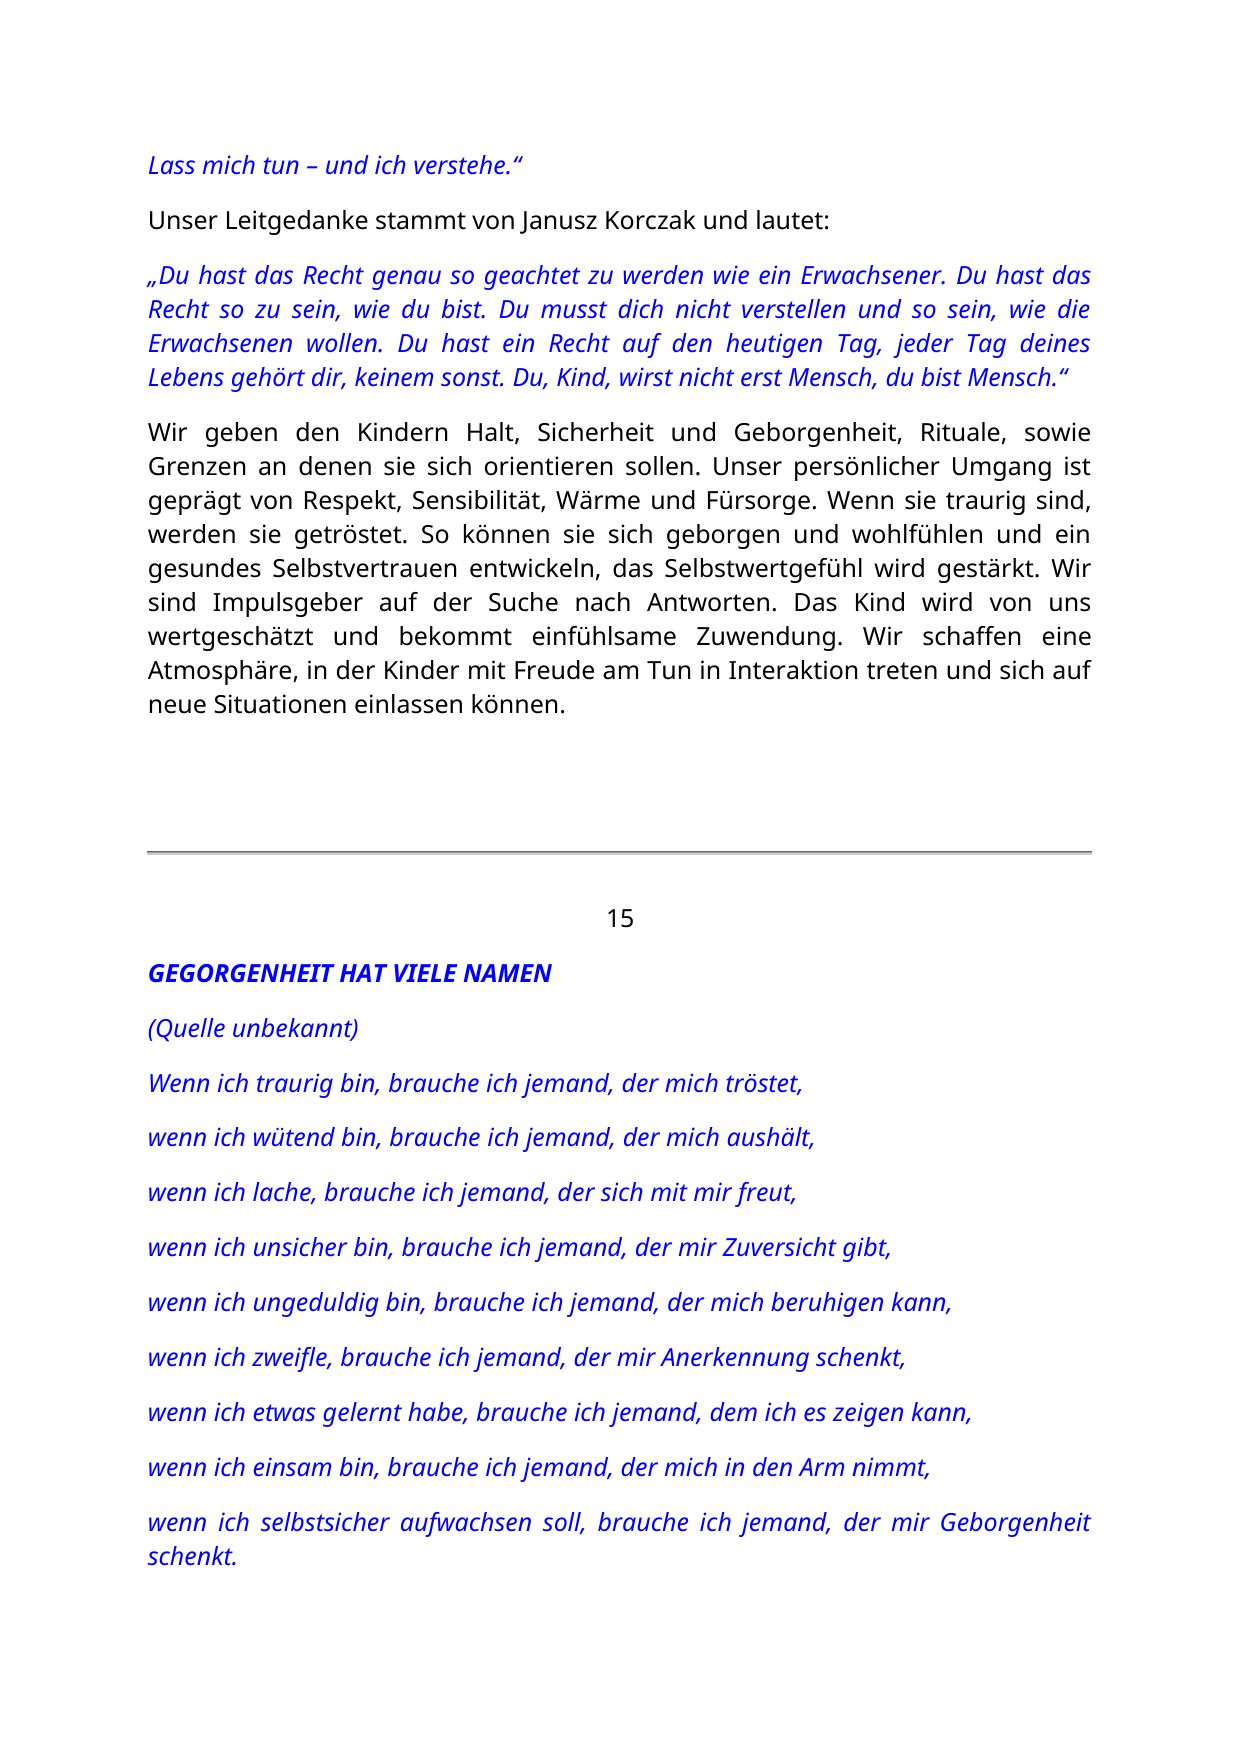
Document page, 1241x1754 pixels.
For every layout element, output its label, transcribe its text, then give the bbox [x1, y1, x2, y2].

picture [147, 851, 1092, 855]
text Lass mich tun – und ich verstehe.“ [148, 148, 1093, 182]
text wenn ich einsam bin, brauche ich jemand, der mich in den Arm nimmt, [148, 1449, 1093, 1483]
text wenn ich ungeduldig bin, brauche ich jemand, der mich beruhigen kann, [148, 1285, 1093, 1319]
text (Quelle unbekannt) [148, 1010, 1093, 1044]
text Wenn ich traurig bin, brauche ich jemand, der mich tröstet, [148, 1065, 1093, 1099]
text Unser Leitgedanke stammt von Janusz Korczak und lautet: [148, 202, 1093, 237]
text 15 [148, 901, 1093, 934]
text wenn ich lache, brauche ich jemand, der sich mit mir freut, [148, 1175, 1093, 1209]
text wenn ich zweifle, brauche ich jemand, der mir Anerkennung schenkt, [148, 1340, 1093, 1374]
text wenn ich unsicher bin, brauche ich jemand, der mir Zuversicht gibt, [148, 1230, 1093, 1264]
text „Du hast das Recht genau so geachtet zu werden wie ein Erwachsener. Du hast das Recht so zu sein, wie du bist. Du musst dich nicht verstellen und so sein, wie die Erwachsenen wollen. Du hast ein Recht auf den heutigen Tag, jeder Tag deines Lebens gehört dir, keinem sonst. Du, Kind, wirst nicht erst Mensch, du bist Mensch.“ [148, 257, 1093, 394]
text wenn ich selbstsicher aufwachsen soll, brauche ich jemand, der mir Geborgenheit schenkt. [148, 1504, 1093, 1572]
text wenn ich etwas gelernt habe, brauche ich jemand, dem ich es zeigen kann, [148, 1394, 1093, 1429]
text GEGORGENHEIT HAT VIELE NAMEN [148, 955, 1093, 989]
text wenn ich wütend bin, brauche ich jemand, der mich aushält, [148, 1120, 1093, 1154]
text Wir geben den Kindern Halt, Sicherheit und Geborgenheit, Rituale, sowie Grenzen an denen sie sich orientieren sollen. Unser persönlicher Umgang ist geprägt von Respekt, Sensibilität, Wärme und Fürsorge. Wenn sie traurig sind, werden sie getröstet. So können sie sich geborgen und wohlfühlen und ein gesundes Selbstvertrauen entwickeln, das Selbstwertgefühl wird gestärkt. Wir sind Impulsgeber auf der Suche nach Antworten. Das Kind wird von uns wertgeschätzt und bekommt einfühlsame Zuwendung. Wir schaffen eine Atmosphäre, in der Kinder mit Freude am Tun in Interaktion treten und sich auf neue Situationen einlassen können. [148, 414, 1093, 721]
